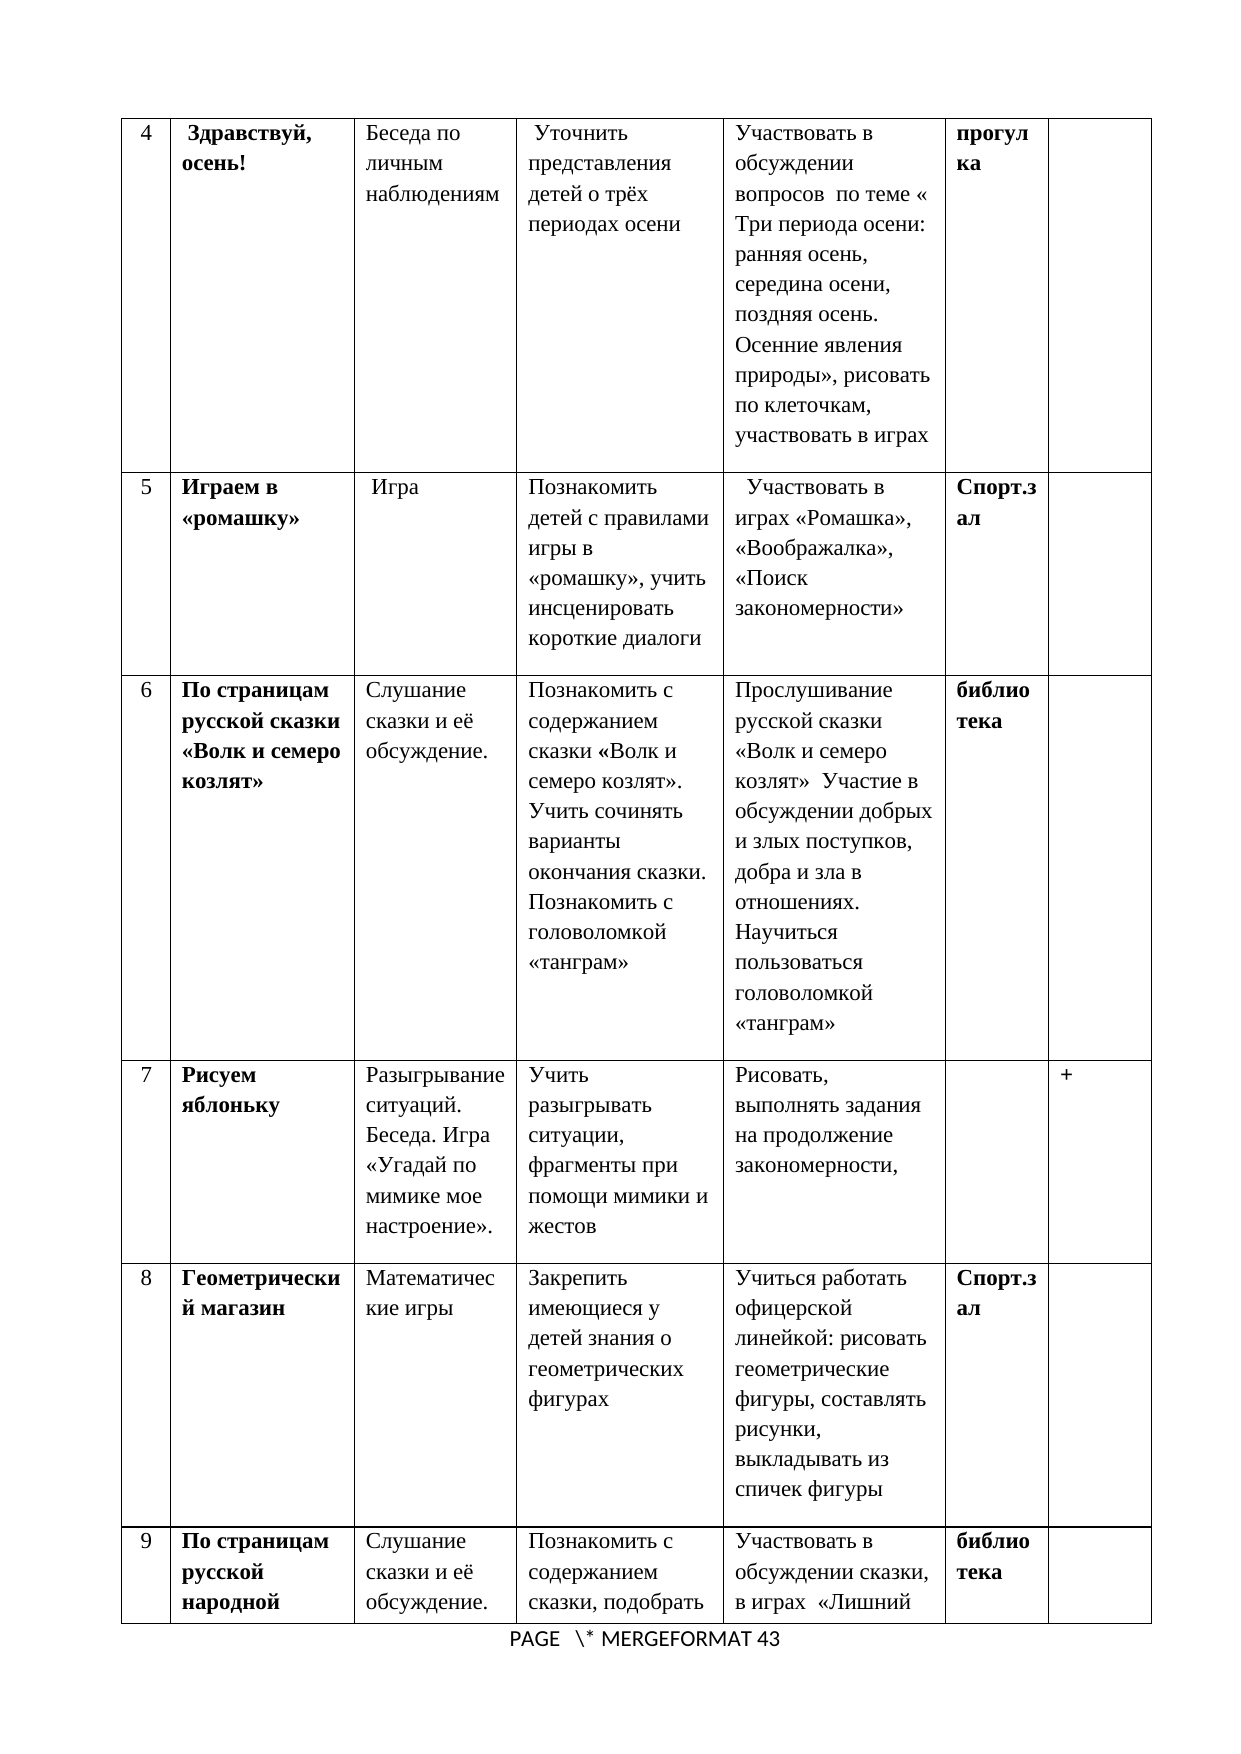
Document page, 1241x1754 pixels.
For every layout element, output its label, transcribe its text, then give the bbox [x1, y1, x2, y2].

table_cell Участвовать в играх «Ромашка», «Воображалка», «Поиск закономерности» [724, 473, 945, 675]
table_cell Геометрический магазин [171, 1264, 354, 1526]
table_cell Беседа по личным наблюдениям [355, 119, 516, 472]
table_cell Познакомить с содержанием сказки «Волк и семеро козлят». Учить сочинять варианты окончания сказки. Познакомить с головоломкой «танграм» [517, 676, 723, 1060]
table_cell 9 [122, 1528, 170, 1623]
table_cell Уточнить представления детей о трёх периодах осени [517, 119, 723, 472]
table_cell Закрепить имеющиеся у детей знания о геометрических фигурах [517, 1264, 723, 1526]
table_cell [355, 1528, 516, 1623]
table_cell библиотека [946, 676, 1048, 1060]
table_cell Учиться работать офицерской линейкой: рисовать геометрические фигуры, составлять рисунки, выкладывать из спичек фигуры [724, 1264, 945, 1526]
table_cell [1049, 1264, 1151, 1526]
table_cell Разыгрывание ситуаций. Беседа. Игра «Угадай по мимике мое настроение». [355, 1061, 516, 1263]
table_cell По страницам русской сказки «Волк и семеро козлят» [171, 676, 354, 1060]
table_cell Участвовать в обсуждении вопросов по теме « Три периода осени: ранняя осень, середина осени, поздняя осень. Осенние явления природы», рисовать по клеточкам, участвовать в играх [724, 119, 945, 472]
table_cell Математические игры [355, 1264, 516, 1526]
table_cell 4 [122, 119, 170, 472]
table_cell Играем в «ромашку» [171, 473, 354, 675]
table_cell Познакомить детей с правилами игры в «ромашку», учить инсценировать короткие диалоги [517, 473, 723, 675]
table_cell Прослушивание русской сказки «Волк и семеро козлят» Участие в обсуждении добрых и злых поступков, добра и зла в отношениях. Научиться пользоваться головоломкой «танграм» [724, 676, 945, 1060]
table_cell библиотека [946, 1528, 1048, 1623]
table_cell Рисовать, выполнять задания на продолжение закономерности, [724, 1061, 945, 1263]
table_cell Спорт.зал [946, 1264, 1048, 1526]
table_cell [1049, 1528, 1151, 1623]
table_cell [1049, 676, 1151, 1060]
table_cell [171, 1528, 354, 1623]
table_cell [1049, 473, 1151, 675]
table_cell 5 [122, 473, 170, 675]
table_cell [1049, 119, 1151, 472]
table_cell Учить разыгрывать ситуации, фрагменты при помощи мимики и жестов [517, 1061, 723, 1263]
table_cell Спорт.зал [946, 473, 1048, 675]
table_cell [724, 1528, 945, 1623]
table_cell Здравствуй, осень! [171, 119, 354, 472]
table_cell 6 [122, 676, 170, 1060]
table_cell прогулка [946, 119, 1048, 472]
table_cell [946, 1061, 1048, 1263]
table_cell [517, 1528, 723, 1623]
table_cell Слушание сказки и её обсуждение. [355, 676, 516, 1060]
table_cell 7 [122, 1061, 170, 1263]
table_cell Рисуем яблоньку [171, 1061, 354, 1263]
table_cell 8 [122, 1264, 170, 1526]
table_cell Игра [355, 473, 516, 675]
table_cell + [1049, 1061, 1151, 1263]
